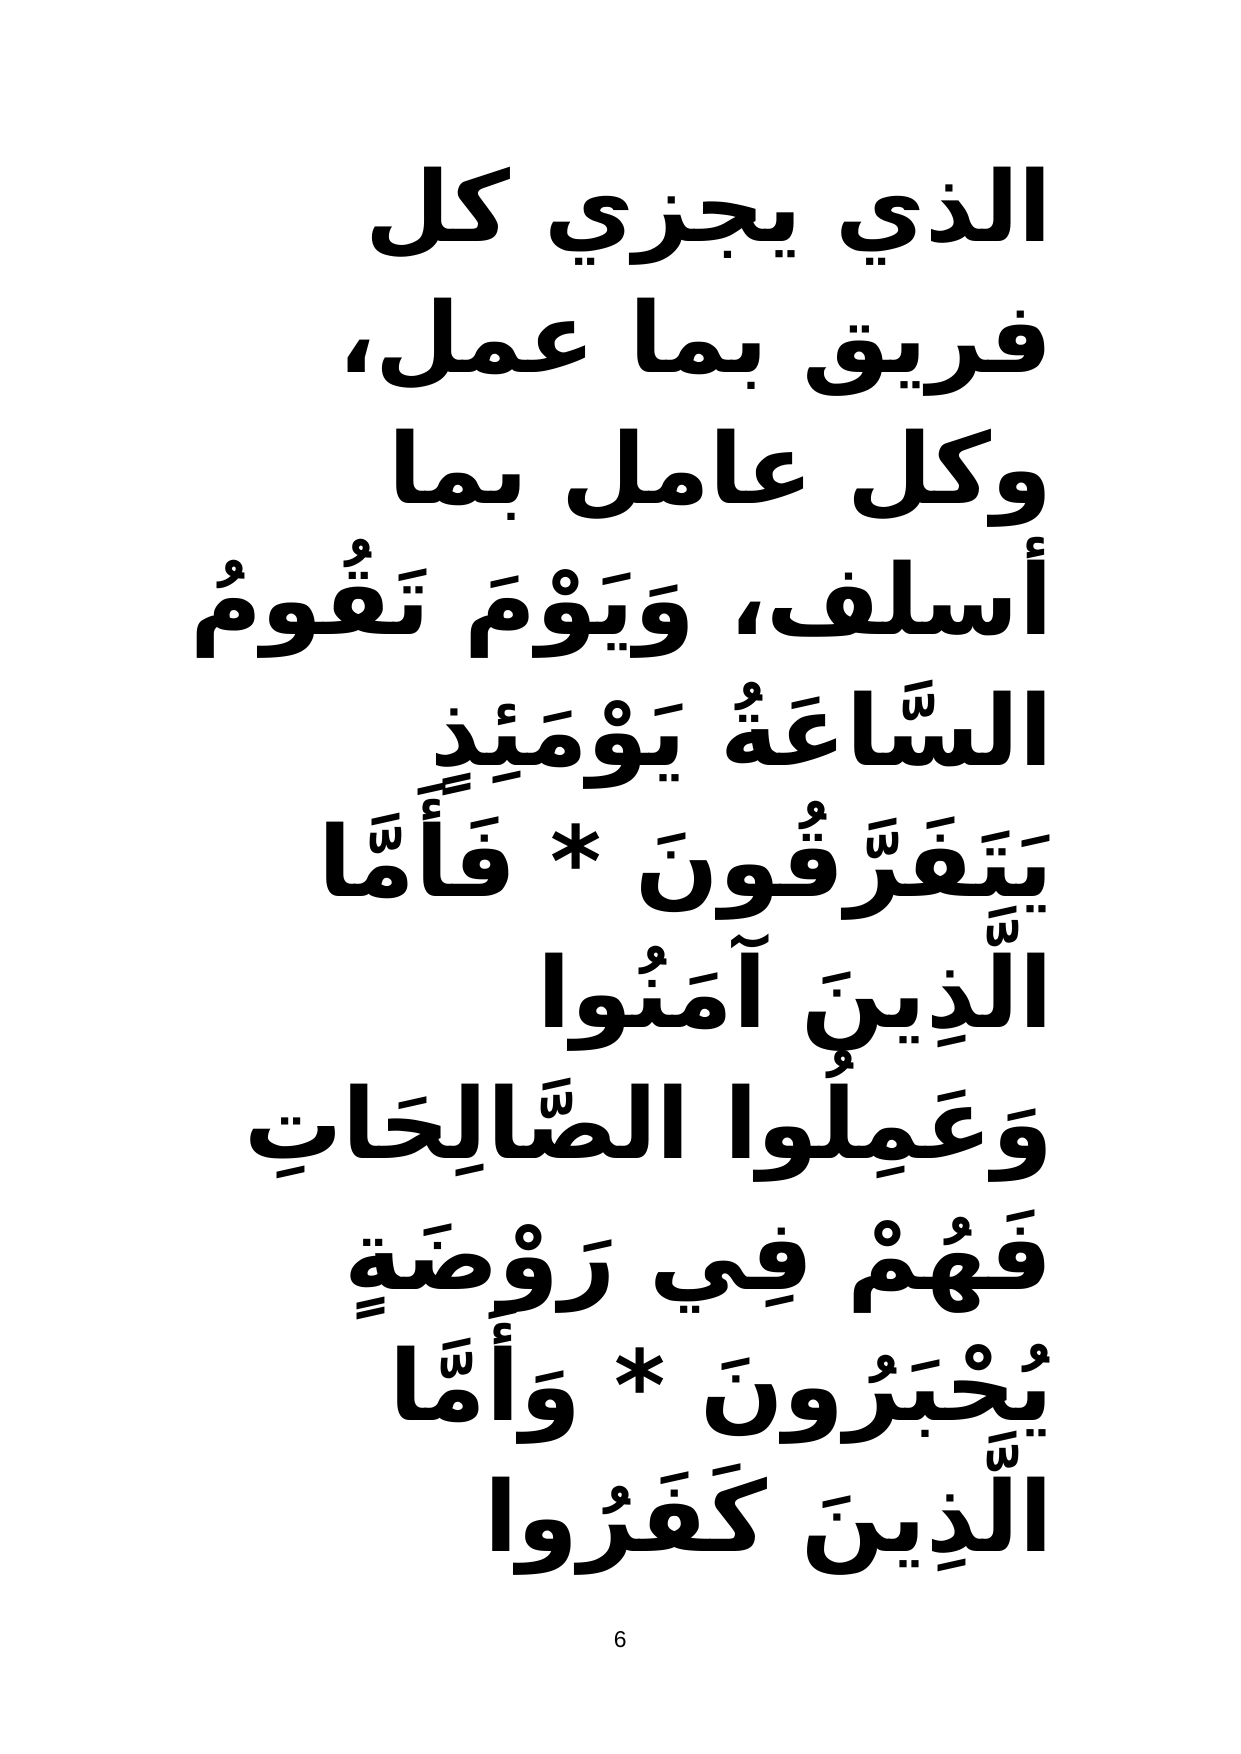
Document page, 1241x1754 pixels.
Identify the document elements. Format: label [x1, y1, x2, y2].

text [187, 150, 1053, 1574]
